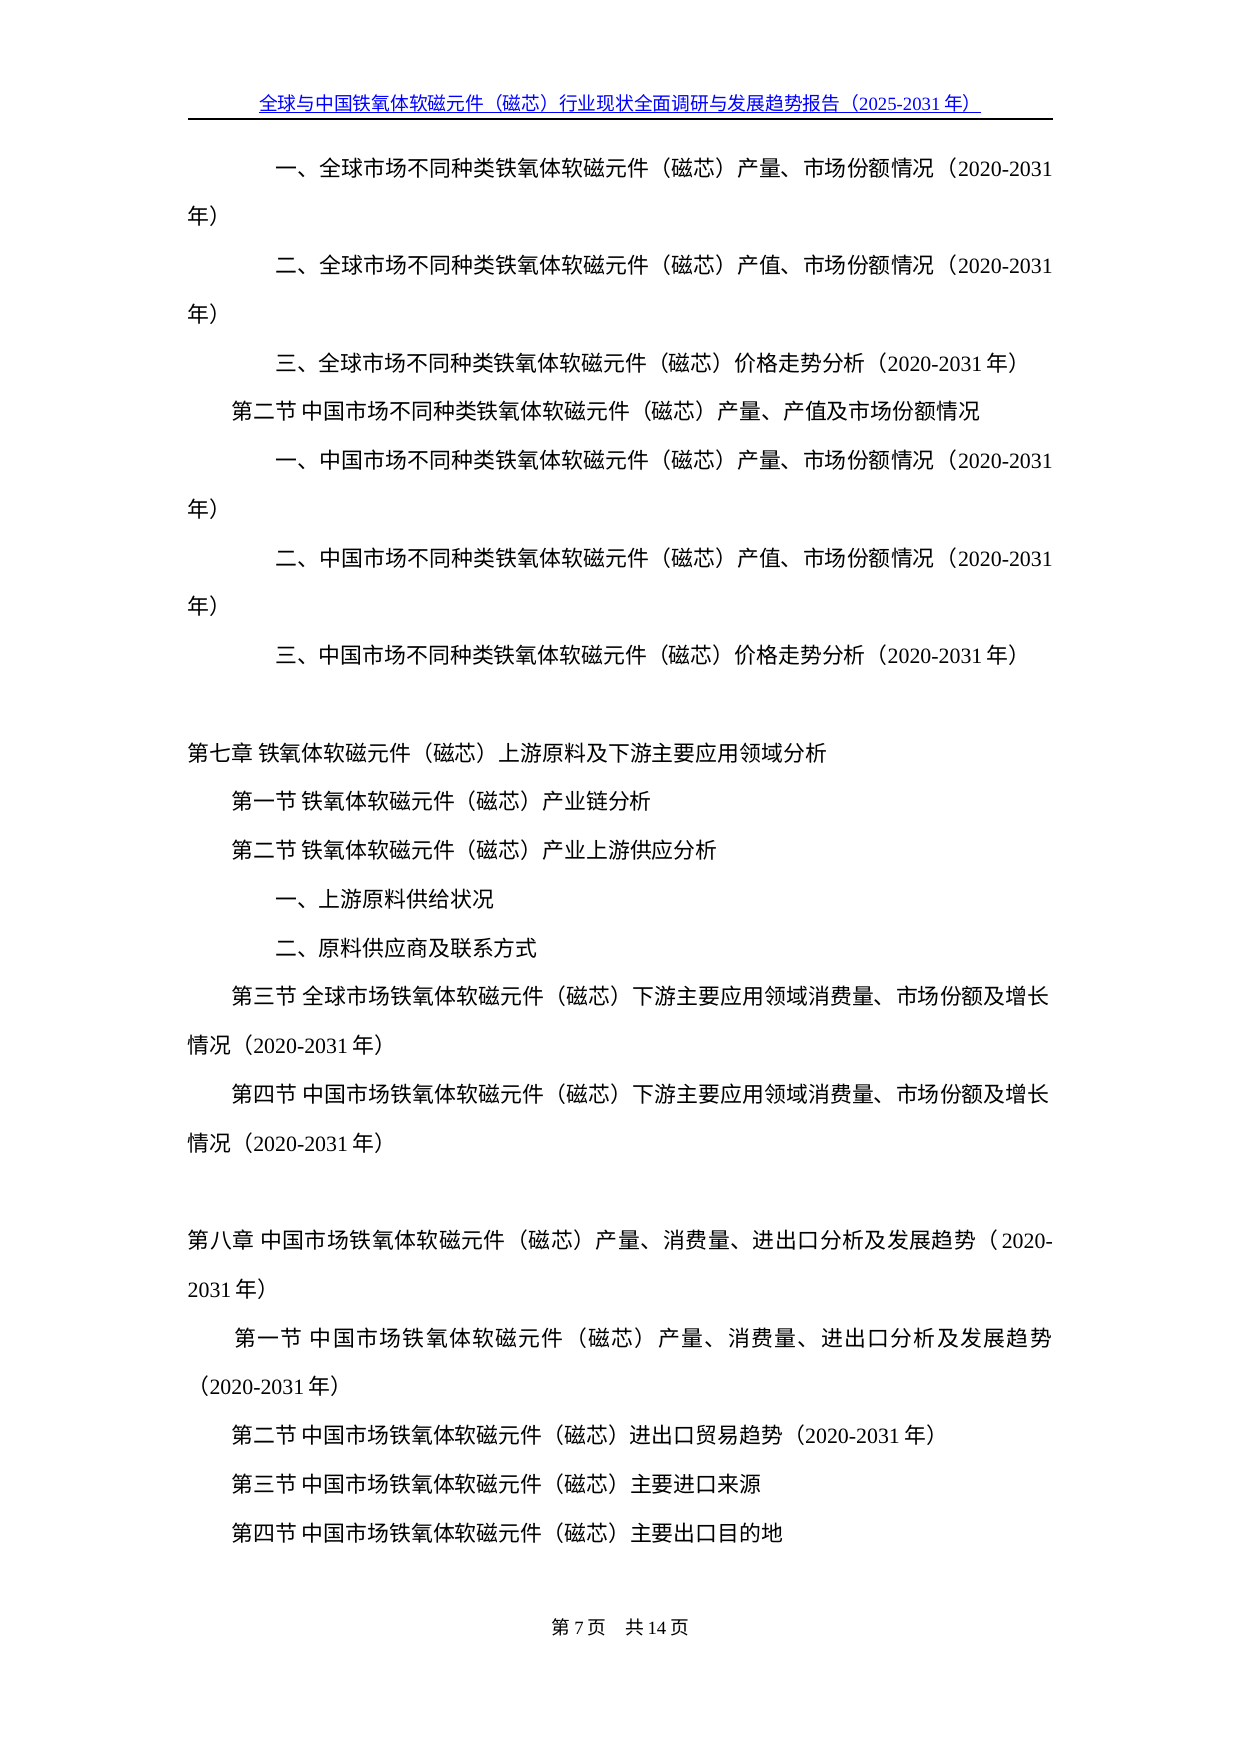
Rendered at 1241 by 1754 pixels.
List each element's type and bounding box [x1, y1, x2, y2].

text [187, 150, 1053, 1548]
